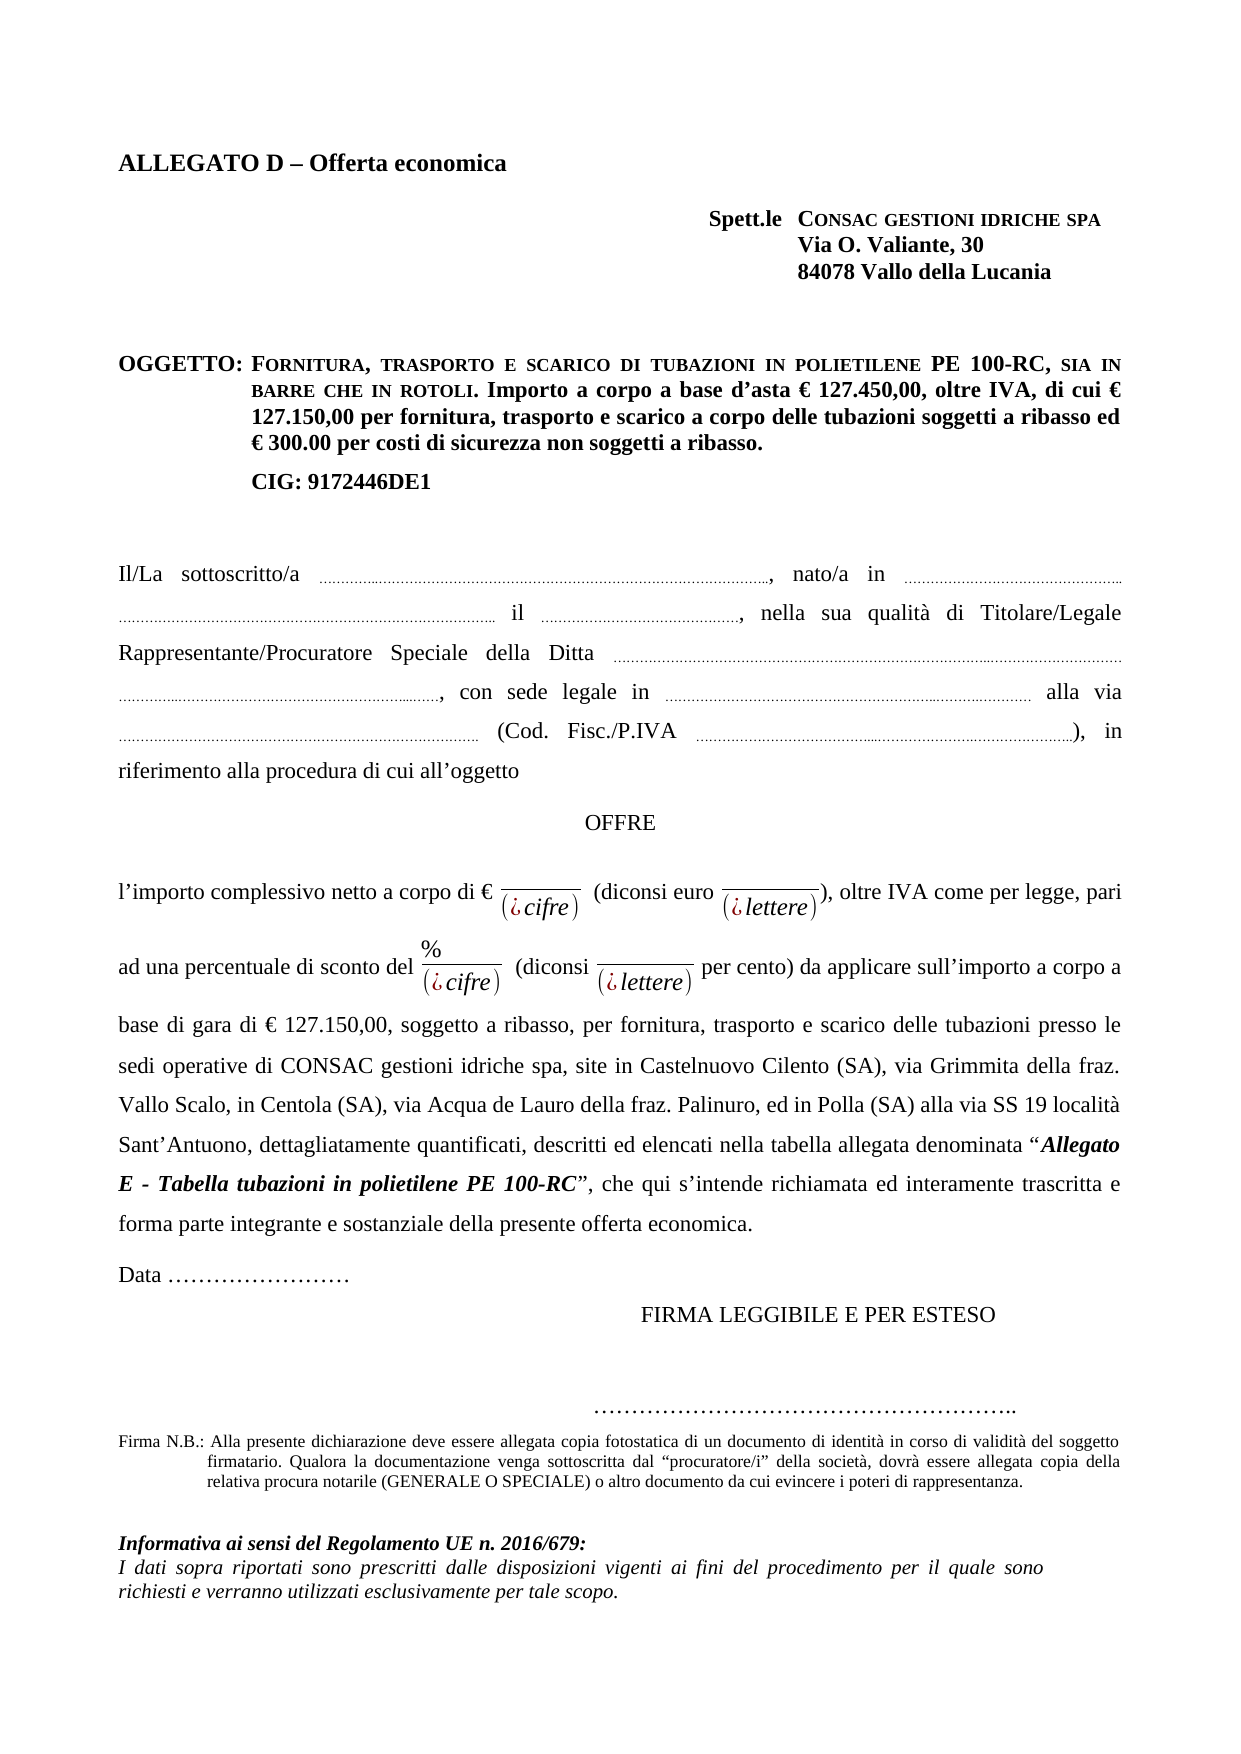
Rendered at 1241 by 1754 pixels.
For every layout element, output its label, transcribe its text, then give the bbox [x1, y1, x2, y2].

text Via O. Valiante, 30 [797, 232, 1122, 258]
text l’importo complessivo netto a corpo di € (diconsi euro ), oltre IVA come per legge, pari ad una percentuale di sconto del (diconsi per cento) da applicare sull’importo a corpo a base di gara di € 127.150,00, soggetto a ribasso, per fornitura, trasporto e scarico delle tubazioni presso le sedi operative di CONSAC gestioni idriche spa, site in Castelnuovo Cilento (SA), via Grimmita della fraz. Vallo Scalo, in Centola (SA), via Acqua de Lauro della fraz. Palinuro, ed in Polla (SA) alla via SS 19 località Sant’Antuono, dettagliatamente quantificati, descritti ed elencati nella tabella allegata denominata “Allegato E - Tabella tubazioni in polietilene PE 100-RC”, che qui s’intende richiamata ed interamente trascritta e forma parte integrante e sostanziale della presente offerta economica. [118, 861, 1122, 1236]
text OGGETTO: Fornitura, trasporto e scarico di tubazioni in polietilene PE 100-RC, sia in barre che in rotoli. Importo a corpo a base d’asta € 127.450,00, oltre IVA, di cui € 127.150,00 per fornitura, trasporto e scarico a corpo delle tubazioni soggetti a ribasso ed € 300.00 per costi di sicurezza non soggetti a ribasso. [118, 350, 1122, 456]
text Firma N.B.: Alla presente dichiarazione deve essere allegata copia fotostatica di un documento di identità in corso di validità del soggetto firmatario. Qualora la documentazione venga sottoscritta dal “procuratore/i” della società, dovrà essere allegata copia della relativa procura notarile (GENERALE O SPECIALE) o altro documento da cui evincere i poteri di rappresentanza. [118, 1431, 1122, 1492]
text 84078 Vallo della Lucania [797, 258, 1122, 284]
text ……………………………………………….. [118, 1392, 1122, 1418]
text ALLEGATO D – Offerta economica [118, 148, 1122, 176]
text Informativa ai sensi del Regolamento UE n. 2016/679: [118, 1531, 1048, 1554]
text CIG: 9172446DE1 [133, 468, 1122, 494]
text Data …………………… FIRMA LEGGIBILE E PER ESTESO [118, 1262, 1122, 1327]
text Il/La sottoscritto/a …………..…………………………………………………………………………….., nato/a in ………………………………………….. ………………………………………………………………………….. il ………………………………………, nella sua qualità di Titolare/Legale Rappresentante/Procuratore Speciale della Ditta …………………………………………………………………………..………………………… …………..……………………………………………...……, con sede legale in ……………………………………………………..……….………… alla via ………………………………………………………………………. (Cod. Fisc./P.IVA …………………………………...………………….…………………..), in riferimento alla procedura di cui all’oggetto [118, 559, 1122, 783]
text OFFRE [118, 809, 1122, 835]
text I dati sopra riportati sono prescritti dalle disposizioni vigenti ai fini del procedimento per il quale sono richiesti e verranno utilizzati esclusivamente per tale scopo. [118, 1554, 1048, 1603]
text Spett.le Consac gestioni idriche spa [709, 205, 1122, 232]
